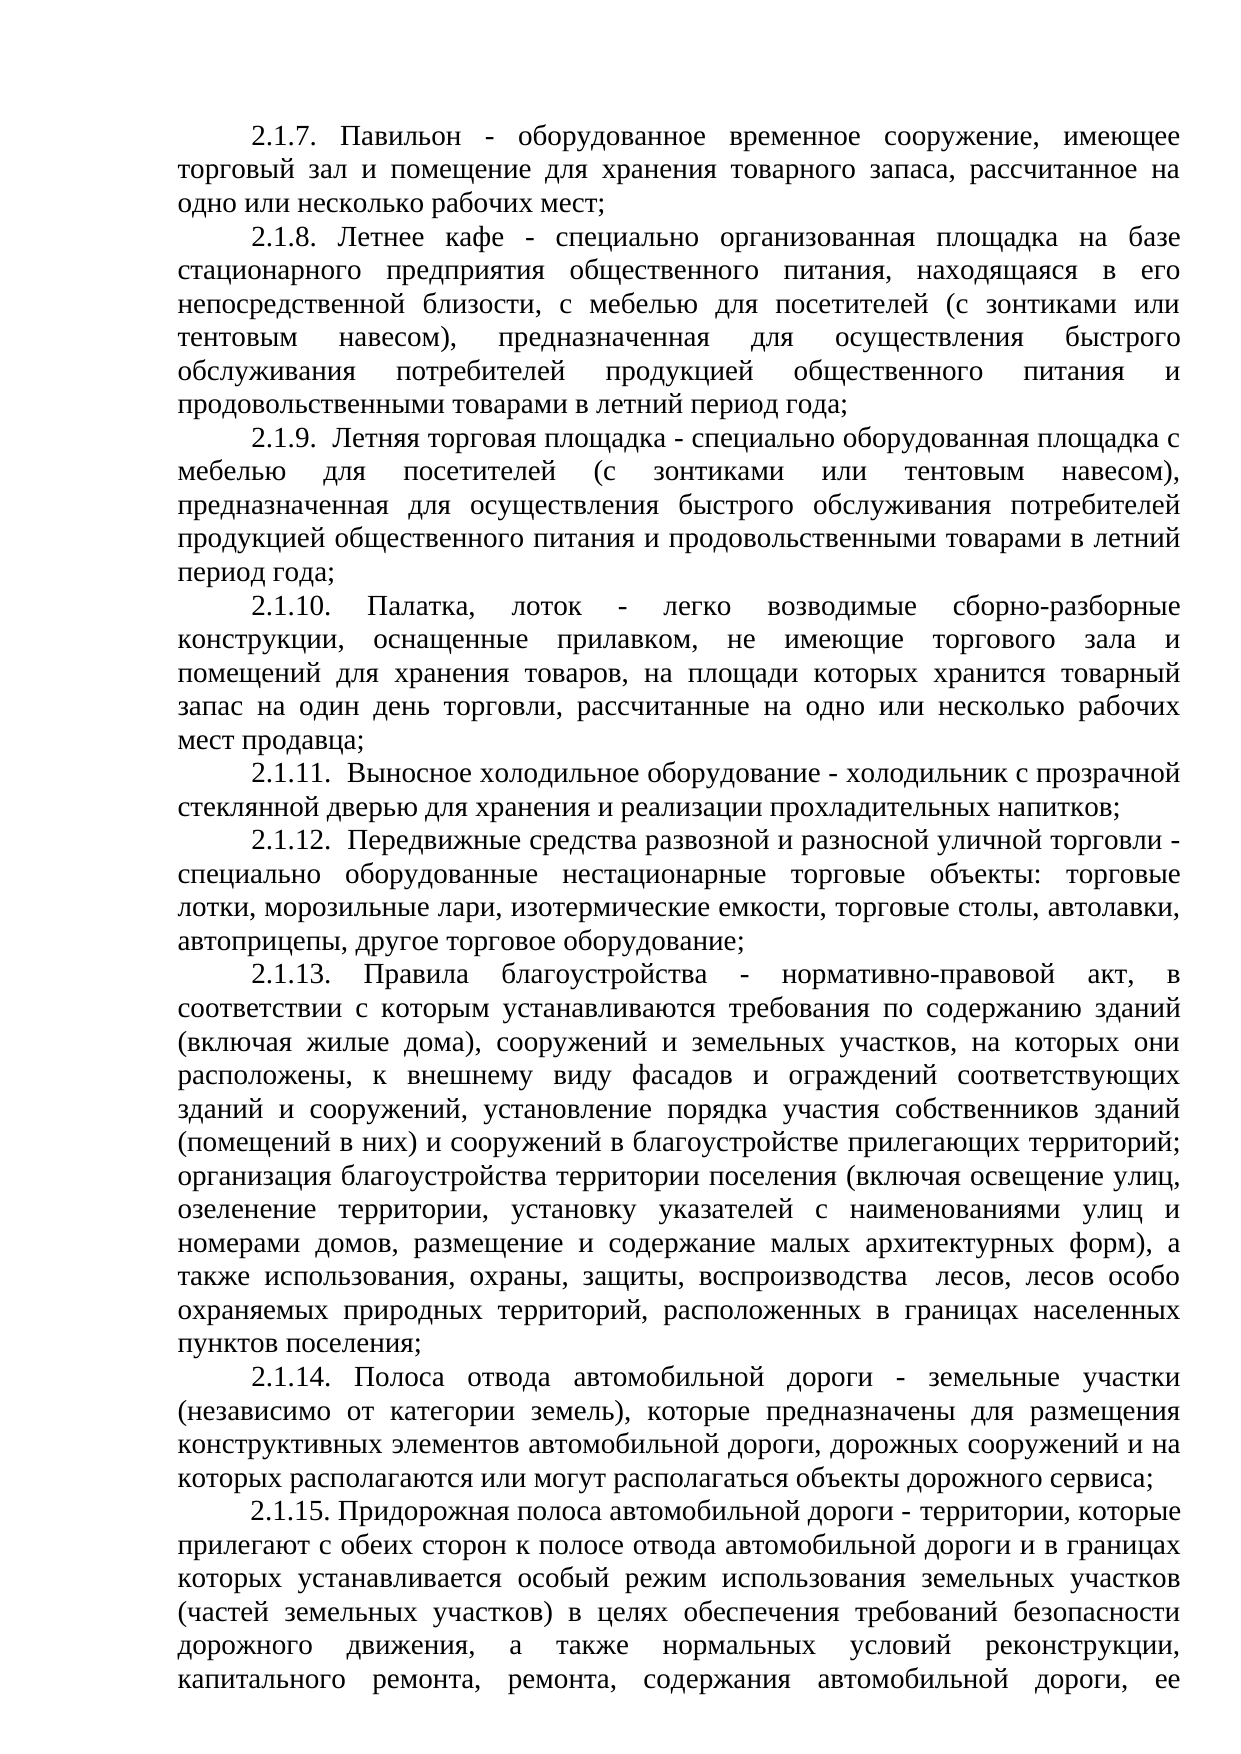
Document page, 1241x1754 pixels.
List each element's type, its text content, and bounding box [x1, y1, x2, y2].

text 2.1.13. Правила благоустройства - нормативно-правовой акт, в соответствии с которым устанавливаются требования по содержанию зданий (включая жилые дома), сооружений и земельных участков, на которых они расположены, к внешнему виду фасадов и ограждений соответствующих зданий и сооружений, установление порядка участия собственников зданий (помещений в них) и сооружений в благоустройстве прилегающих территорий; организация благоустройства территории поселения (включая освещение улиц, озеленение территории, установку указателей с наименованиями улиц и номерами домов, размещение и содержание малых архитектурных форм), а также использования, охраны, защиты, воспроизводства лесов, лесов особо охраняемых природных территорий, расположенных в границах населенных пунктов поселения; [177, 957, 1181, 1359]
text 2.1.7. Павильон - оборудованное временное сооружение, имеющее торговый зал и помещение для хранения товарного запаса, рассчитанное на одно или несколько рабочих мест; [177, 118, 1181, 219]
text 2.1.11. Выносное холодильное оборудование - холодильник с прозрачной стеклянной дверью для хранения и реализации прохладительных напитков; [177, 755, 1181, 822]
text 2.1.14. Полоса отвода автомобильной дороги - земельные участки (независимо от категории земель), которые предназначены для размещения конструктивных элементов автомобильной дороги, дорожных сооружений и на которых располагаются или могут располагаться объекты дорожного сервиса; [177, 1359, 1181, 1493]
text 2.1.9. Летняя торговая площадка - специально оборудованная площадка с мебелью для посетителей (с зонтиками или тентовым навесом), предназначенная для осуществления быстрого обслуживания потребителей продукцией общественного питания и продовольственными товарами в летний период года; [177, 420, 1181, 588]
text 2.1.8. Летнее кафе - специально организованная площадка на базе стационарного предприятия общественного питания, находящаяся в его непосредственной близости, с мебелью для посетителей (с зонтиками или тентовым навесом), предназначенная для осуществления быстрого обслуживания потребителей продукцией общественного питания и продовольственными товарами в летний период года; [177, 219, 1181, 420]
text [177, 1493, 1181, 1694]
text 2.1.12. Передвижные средства развозной и разносной уличной торговли - специально оборудованные нестационарные торговые объекты: торговые лотки, морозильные лари, изотермические емкости, торговые столы, автолавки, автоприцепы, другое торговое оборудование; [177, 822, 1181, 957]
text 2.1.10. Палатка, лоток - легко возводимые сборно-разборные конструкции, оснащенные прилавком, не имеющие торгового зала и помещений для хранения товаров, на площади которых хранится товарный запас на один день торговли, рассчитанные на одно или несколько рабочих мест продавца; [177, 588, 1181, 755]
